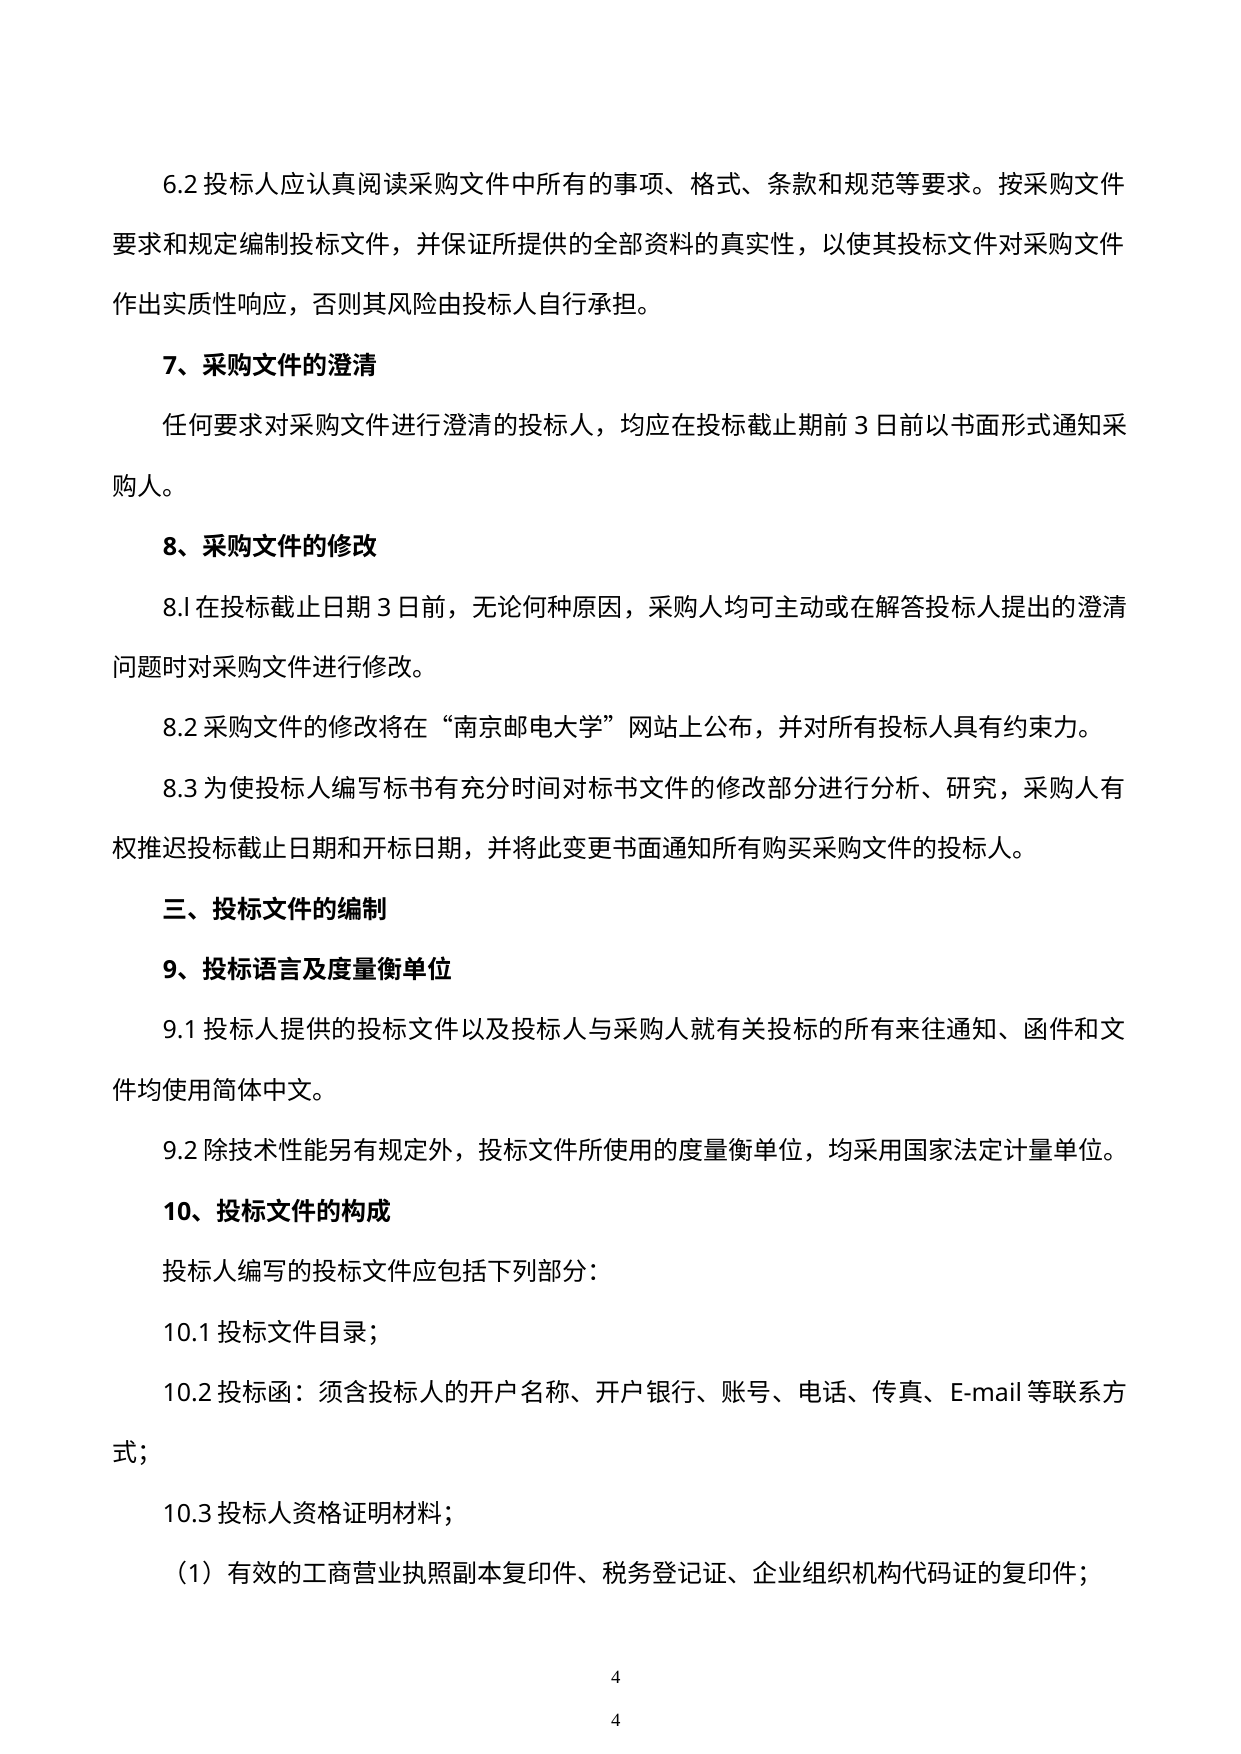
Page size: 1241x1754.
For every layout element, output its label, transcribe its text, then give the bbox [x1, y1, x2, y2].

text 7、采购文件的澄清 [112, 333, 1128, 394]
text 8.2采购文件的修改将在“南京邮电大学”网站上公布，并对所有投标人具有约束力。 [112, 696, 1128, 756]
text 10.1投标文件目录； [112, 1300, 1128, 1360]
text 9.2除技术性能另有规定外，投标文件所使用的度量衡单位，均采用国家法定计量单位。 [112, 1119, 1128, 1179]
text 三、投标文件的编制 [112, 877, 1128, 937]
text 9、投标语言及度量衡单位 [112, 937, 1128, 998]
text 6.2投标人应认真阅读采购文件中所有的事项、格式、条款和规范等要求。按采购文件要求和规定编制投标文件，并保证所提供的全部资料的真实性，以使其投标文件对采购文件作出实质性响应，否则其风险由投标人自行承担。 [112, 152, 1128, 333]
text 8、采购文件的修改 [112, 514, 1128, 575]
text 10.2投标函：须含投标人的开户名称、开户银行、账号、电话、传真、E-mail等联系方式； [112, 1360, 1128, 1481]
text 10.3投标人资格证明材料； [112, 1481, 1128, 1542]
text 9.1投标人提供的投标文件以及投标人与采购人就有关投标的所有来往通知、函件和文件均使用简体中文。 [112, 998, 1128, 1119]
text 任何要求对采购文件进行澄清的投标人，均应在投标截止期前3日前以书面形式通知采购人。 [112, 394, 1128, 514]
text 8.l在投标截止日期3日前，无论何种原因，采购人均可主动或在解答投标人提出的澄清问题时对采购文件进行修改。 [112, 575, 1128, 696]
text （1）有效的工商营业执照副本复印件、税务登记证、企业组织机构代码证的复印件； [112, 1542, 1128, 1602]
text 8.3为使投标人编写标书有充分时间对标书文件的修改部分进行分析、研究，采购人有权推迟投标截止日期和开标日期，并将此变更书面通知所有购买采购文件的投标人。 [112, 756, 1128, 877]
text 投标人编写的投标文件应包括下列部分： [112, 1239, 1128, 1300]
text 10、投标文件的构成 [112, 1179, 1128, 1239]
